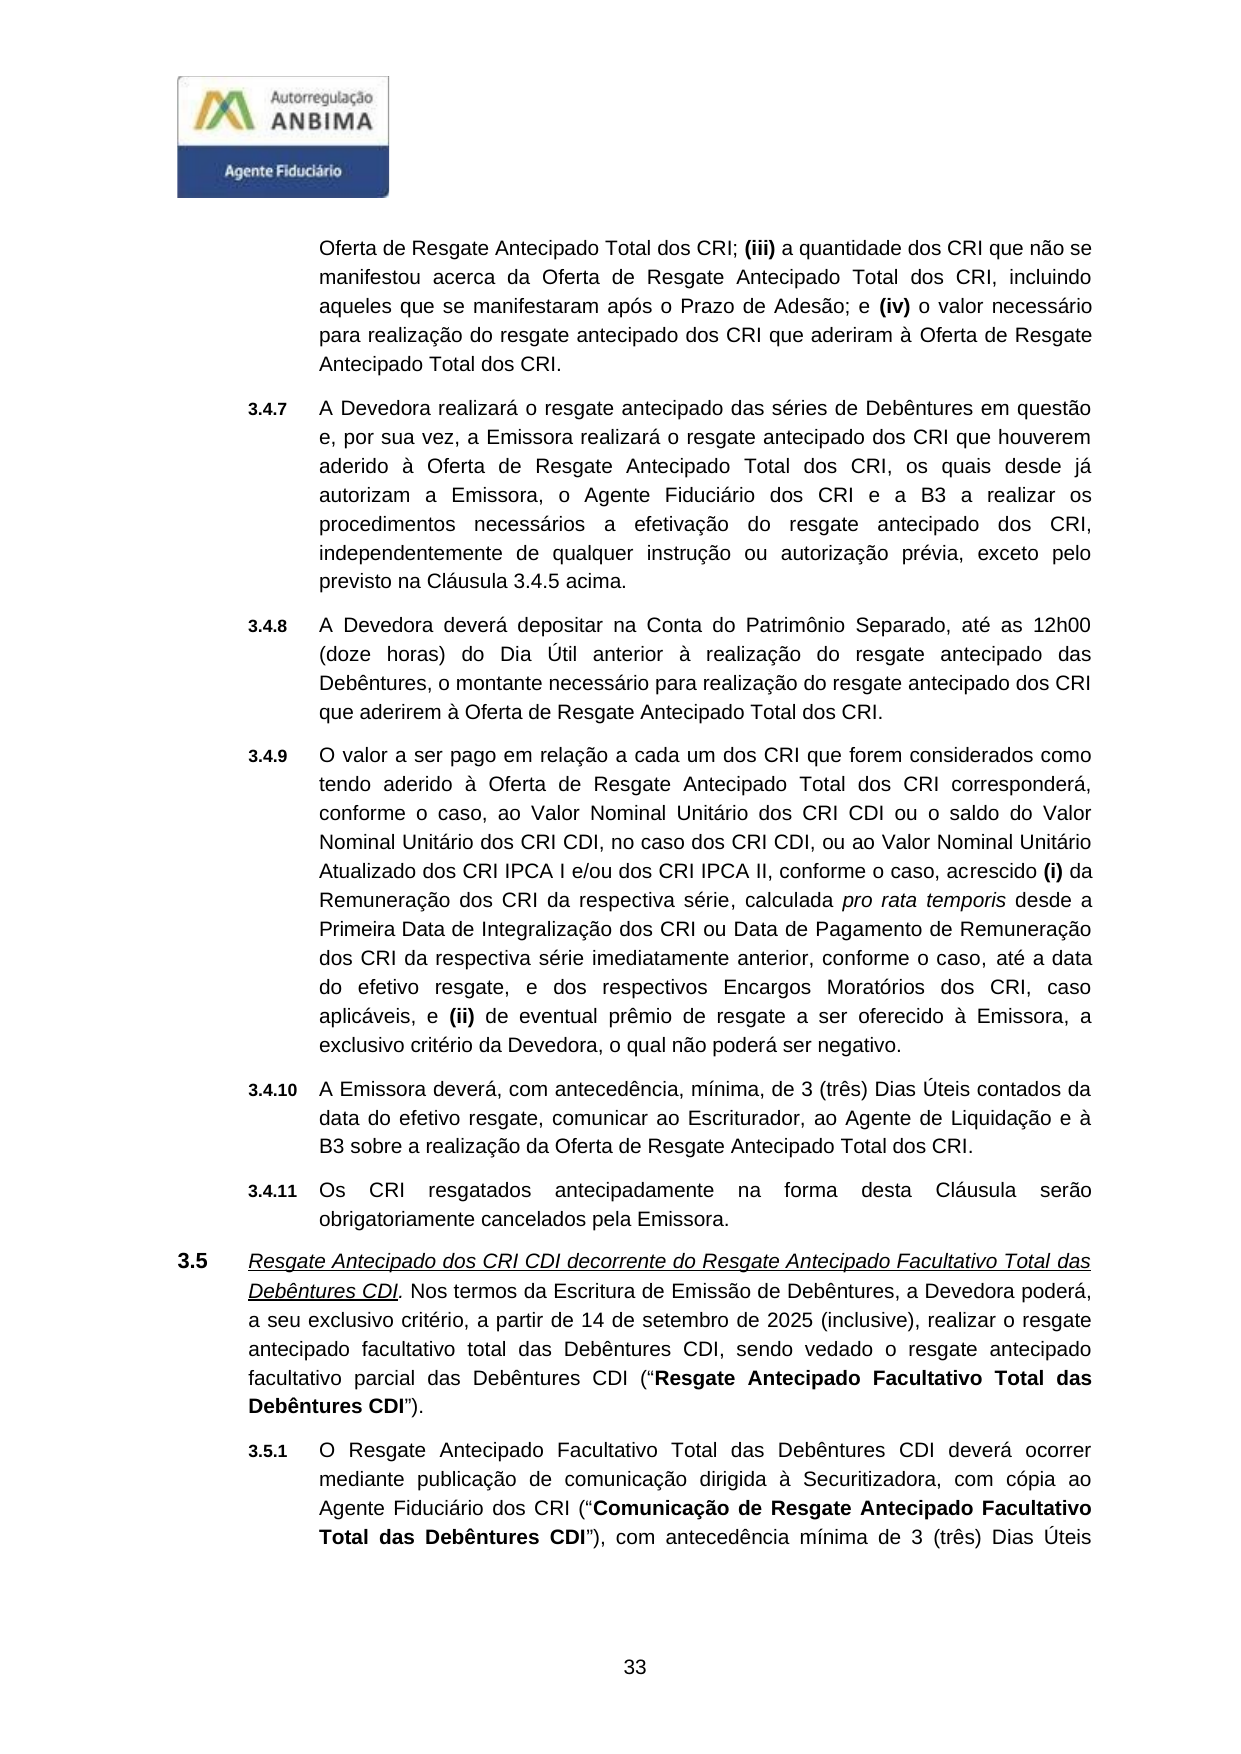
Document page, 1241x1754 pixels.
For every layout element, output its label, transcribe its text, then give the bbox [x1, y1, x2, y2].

text A Emissora deverá, com antecedência, mínima, de 3 (três) Dias Úteis contados da data do efetivo resgate, comunicar ao Escriturador, ao Agente de Liquidação e à B3 sobre a realização da Oferta de Resgate Antecipado Total dos CRI. [248, 1076, 1092, 1158]
text Os CRI resgatados antecipadamente na forma desta Cláusula serão obrigatoriamente cancelados pela Emissora. [248, 1178, 1092, 1231]
text O valor a ser pago em relação a cada um dos CRI que forem considerados como tendo aderido à Oferta de Resgate Antecipado Total dos CRI corresponderá, conforme o caso, ao Valor Nominal Unitário dos CRI CDI ou o saldo do Valor Nominal Unitário dos CRI CDI, no caso dos CRI CDI, ou ao Valor Nominal Unitário Atualizado dos CRI IPCA I e/ou dos CRI IPCA II, conforme o caso, acrescido (i) da Remuneração dos CRI da respectiva série, calculada pro rata temporis desde a Primeira Data de Integralização dos CRI ou Data de Pagamento de Remuneração dos CRI da respectiva série imediatamente anterior, conforme o caso, até a data do efetivo resgate, e dos respectivos Encargos Moratórios dos CRI, caso aplicáveis, e (ii) de eventual prêmio de resgate a ser oferecido à Emissora, a exclusivo critério da Devedora, o qual não poderá ser negativo. [248, 743, 1092, 1057]
text A Devedora deverá depositar na Conta do Patrimônio Separado, até as 12h00 (doze horas) do Dia Útil anterior à realização do resgate antecipado das Debêntures, o montante necessário para realização do resgate antecipado dos CRI que aderirem à Oferta de Resgate Antecipado Total dos CRI. [248, 613, 1092, 724]
text A Devedora realizará o resgate antecipado das séries de Debêntures em questão e, por sua vez, a Emissora realizará o resgate antecipado dos CRI que houverem aderido à Oferta de Resgate Antecipado Total dos CRI, os quais desde já autorizam a Emissora, o Agente Fiduciário dos CRI e a B3 a realizar os procedimentos necessários a efetivação do resgate antecipado dos CRI, independentemente de qualquer instrução ou autorização prévia, exceto pelo previsto na Cláusula 3.4.5 acima. [248, 396, 1092, 593]
picture [177, 76, 390, 198]
text Resgate Antecipado dos CRI CDI decorrente do Resgate Antecipado Facultativo Total das Debêntures CDI. Nos termos da Escritura de Emissão de Debêntures, a Devedora poderá, a seu exclusivo critério, a partir de 14 de setembro de 2025 (inclusive), realizar o resgate antecipado facultativo total das Debêntures CDI, sendo vedado o resgate antecipado facultativo parcial das Debêntures CDI (“Resgate Antecipado Facultativo Total das Debêntures CDI”). [177, 1248, 1092, 1418]
